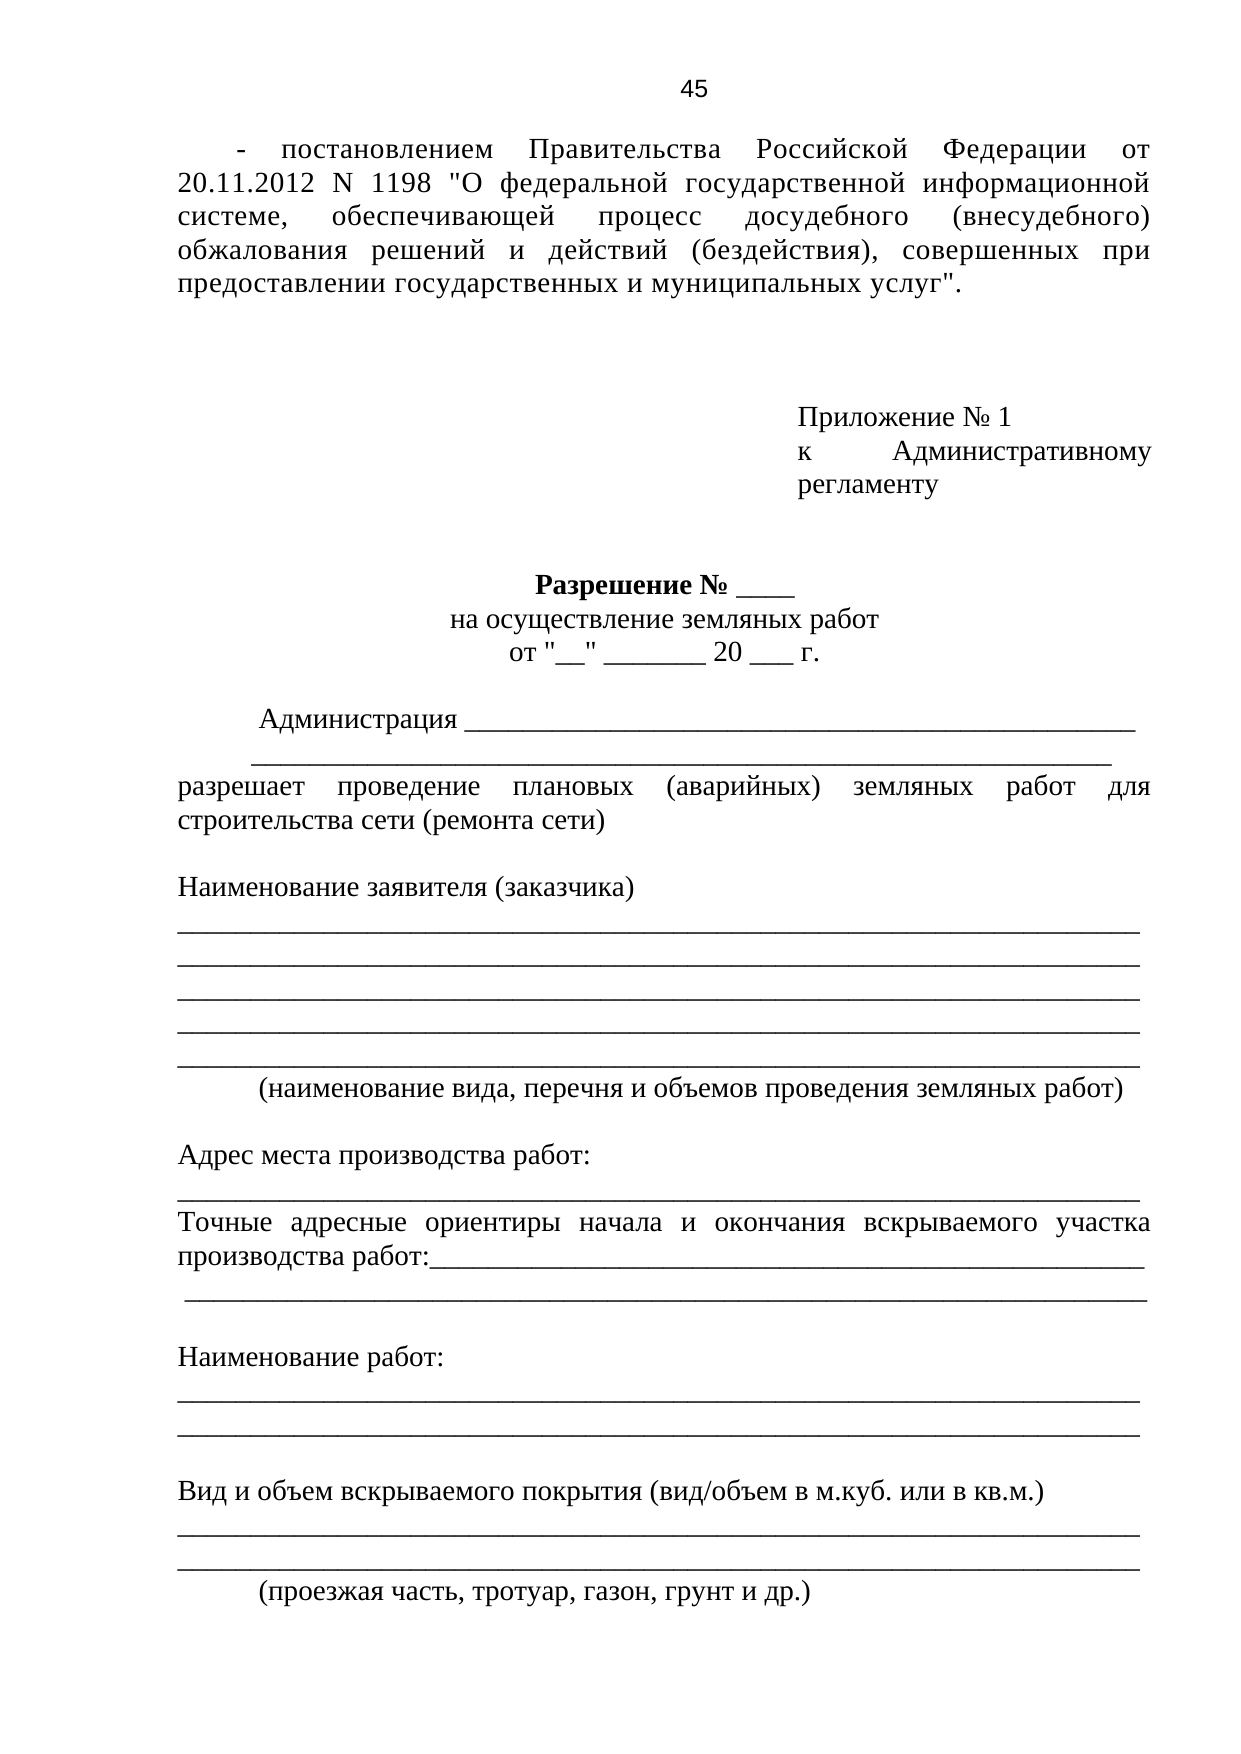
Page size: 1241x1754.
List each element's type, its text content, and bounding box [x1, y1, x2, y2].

text __________________________________________________________________ [177, 1272, 1152, 1305]
text Разрешение № ____ [177, 567, 1152, 601]
text Адрес места производства работ: [177, 1137, 1152, 1171]
text (наименование вида, перечня и объемов проведения земляных работ) [177, 1070, 1152, 1104]
text - постановлением Правительства Российской Федерации от 20.11.2012 N 1198 "О федеральной государственной информационной системе, обеспечивающей процесс досудебного (внесудебного) обжалования решений и действий (бездействия), совершенных при предоставлении государственных и муниципальных услуг". [177, 131, 1152, 299]
text ____________________________________________________________________________________________________________________________________ [177, 1372, 1152, 1439]
text ___________________________________________________________ разрешает проведение плановых (аварийных) земляных работ для строительства сети (ремонта сети) [177, 735, 1152, 836]
text (проезжая часть, тротуар, газон, грунт и др.) [177, 1573, 1152, 1607]
text Приложение № 1 [797, 399, 1152, 433]
text к Административному регламенту [797, 433, 1152, 500]
text __________________________________________________________________Точные адресные ориентиры начала и окончания вскрываемого участка производства работ:_________________________________________________ [177, 1171, 1152, 1272]
text Наименование работ: [177, 1339, 1152, 1372]
text Вид и объем вскрываемого покрытия (вид/объем в м.куб. или в кв.м.) [177, 1473, 1152, 1506]
text на осуществление земляных работ [177, 601, 1152, 634]
text ____________________________________________________________________________________________________________________________________ [177, 1506, 1152, 1573]
text Наименование заявителя (заказчика) [177, 869, 1152, 903]
text от "__" _______ 20 ___ г. [177, 634, 1152, 668]
text __________________________________________________________________________________________________________________________________________________________________________________________________________________________________________________________________________________________________________________________________________ [177, 903, 1152, 1070]
text Администрация ______________________________________________ [177, 701, 1152, 735]
